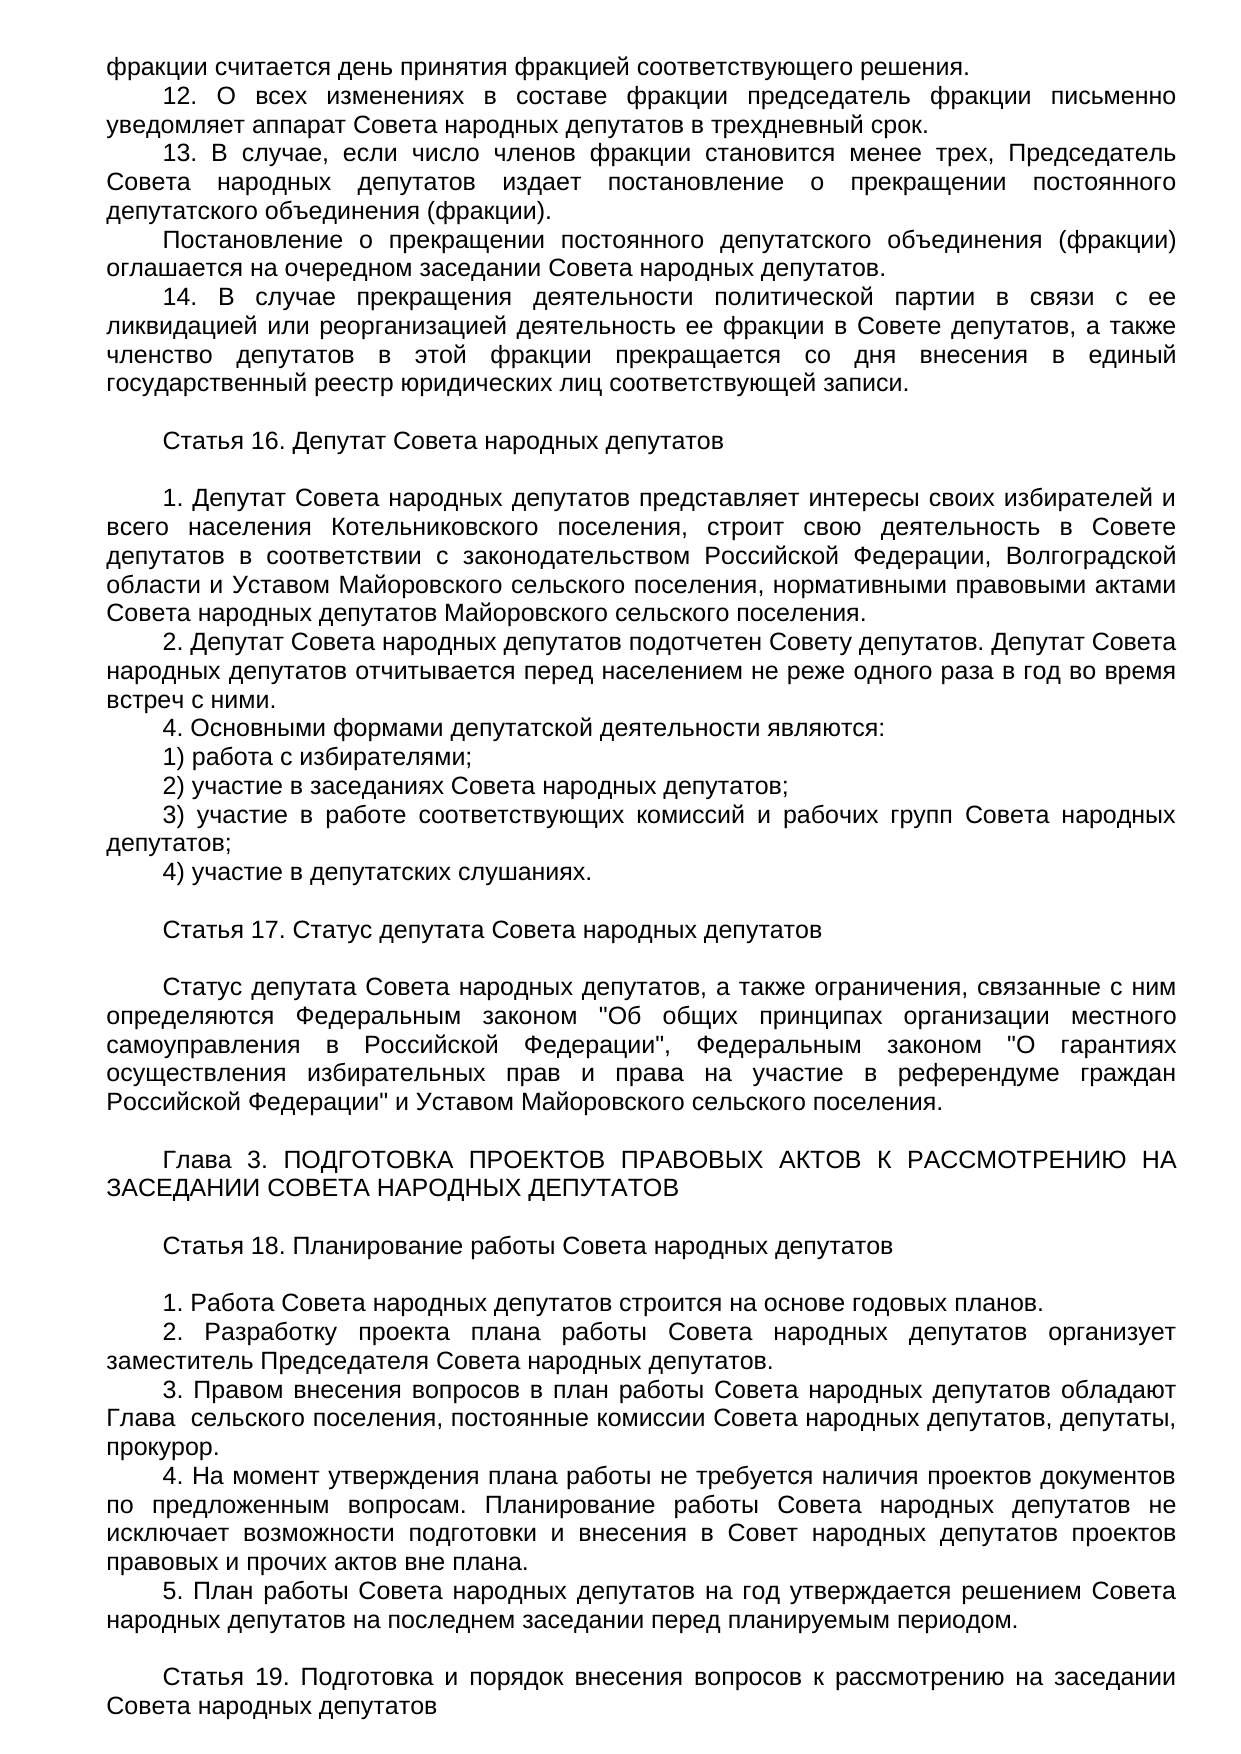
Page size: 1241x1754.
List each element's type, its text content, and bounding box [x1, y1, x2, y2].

text Статья 19. Подготовка и порядок внесения вопросов к рассмотрению на заседании Совета народных депутатов [106, 1662, 1178, 1719]
text 5. План работы Совета народных депутатов на год утверждается решением Совета народных депутатов на последнем заседании перед планируемым периодом. [106, 1576, 1178, 1633]
text 3. Правом внесения вопросов в план работы Совета народных депутатов обладают Глава сельского поселения, постоянные комиссии Совета народных депутатов, депутаты, прокурор. [106, 1374, 1178, 1461]
text 1) работа с избирателями; [106, 742, 1178, 771]
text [106, 52, 1178, 81]
text 1. Депутат Совета народных депутатов представляет интересы своих избирателей и всего населения Котельниковского поселения, строит свою деятельность в Совете депутатов в соответствии с законодательством Российской Федерации, Волгоградской области и Уставом Майоровского сельского поселения, нормативными правовыми актами Совета народных депутатов Майоровского сельского поселения. [106, 483, 1178, 627]
text 2. Разработку проекта плана работы Совета народных депутатов организует заместитель Председателя Совета народных депутатов. [106, 1317, 1178, 1374]
text 4. На момент утверждения плана работы не требуется наличия проектов документов по предложенным вопросам. Планирование работы Совета народных депутатов не исключает возможности подготовки и внесения в Совет народных депутатов проектов правовых и прочих актов вне плана. [106, 1461, 1178, 1576]
text Статус депутата Совета народных депутатов, а также ограничения, связанные с ним определяются Федеральным законом "Об общих принципах организации местного самоуправления в Российской Федерации", Федеральным законом "О гарантиях осуществления избирательных прав и права на участие в референдуме граждан Российской Федерации" и Уставом Майоровского сельского поселения. [106, 972, 1178, 1116]
text 14. В случае прекращения деятельности политической партии в связи с ее ликвидацией или реорганизацией деятельность ее фракции в Совете депутатов, а также членство депутатов в этой фракции прекращается со дня внесения в единый государственный реестр юридических лиц соответствующей записи. [106, 282, 1178, 397]
text 4. Основными формами депутатской деятельности являются: [106, 713, 1178, 742]
text 1. Работа Совета народных депутатов строится на основе годовых планов. [106, 1288, 1178, 1317]
text 3) участие в работе соответствующих комиссий и рабочих групп Совета народных депутатов; [106, 799, 1178, 857]
text Статья 17. Статус депутата Совета народных депутатов [106, 914, 1178, 943]
text 2. Депутат Совета народных депутатов подотчетен Совету депутатов. Депутат Совета народных депутатов отчитывается перед населением не реже одного раза в год во время встреч с ними. [106, 627, 1178, 713]
text 4) участие в депутатских слушаниях. [106, 857, 1178, 886]
text 13. В случае, если число членов фракции становится менее трех, Председатель Совета народных депутатов издает постановление о прекращении постоянного депутатского объединения (фракции). [106, 138, 1178, 224]
text Статья 18. Планирование работы Совета народных депутатов [106, 1231, 1178, 1259]
text Глава 3. ПОДГОТОВКА ПРОЕКТОВ ПРАВОВЫХ АКТОВ К РАССМОТРЕНИЮ НА ЗАСЕДАНИИ СОВЕТА НАРОДНЫХ ДЕПУТАТОВ [106, 1144, 1178, 1202]
text Статья 16. Депутат Совета народных депутатов [106, 426, 1178, 454]
text 2) участие в заседаниях Совета народных депутатов; [106, 771, 1178, 799]
text 12. О всех изменениях в составе фракции председатель фракции письменно уведомляет аппарат Совета народных депутатов в трехдневный срок. [106, 81, 1178, 138]
text Постановление о прекращении постоянного депутатского объединения (фракции) оглашается на очередном заседании Совета народных депутатов. [106, 224, 1178, 282]
